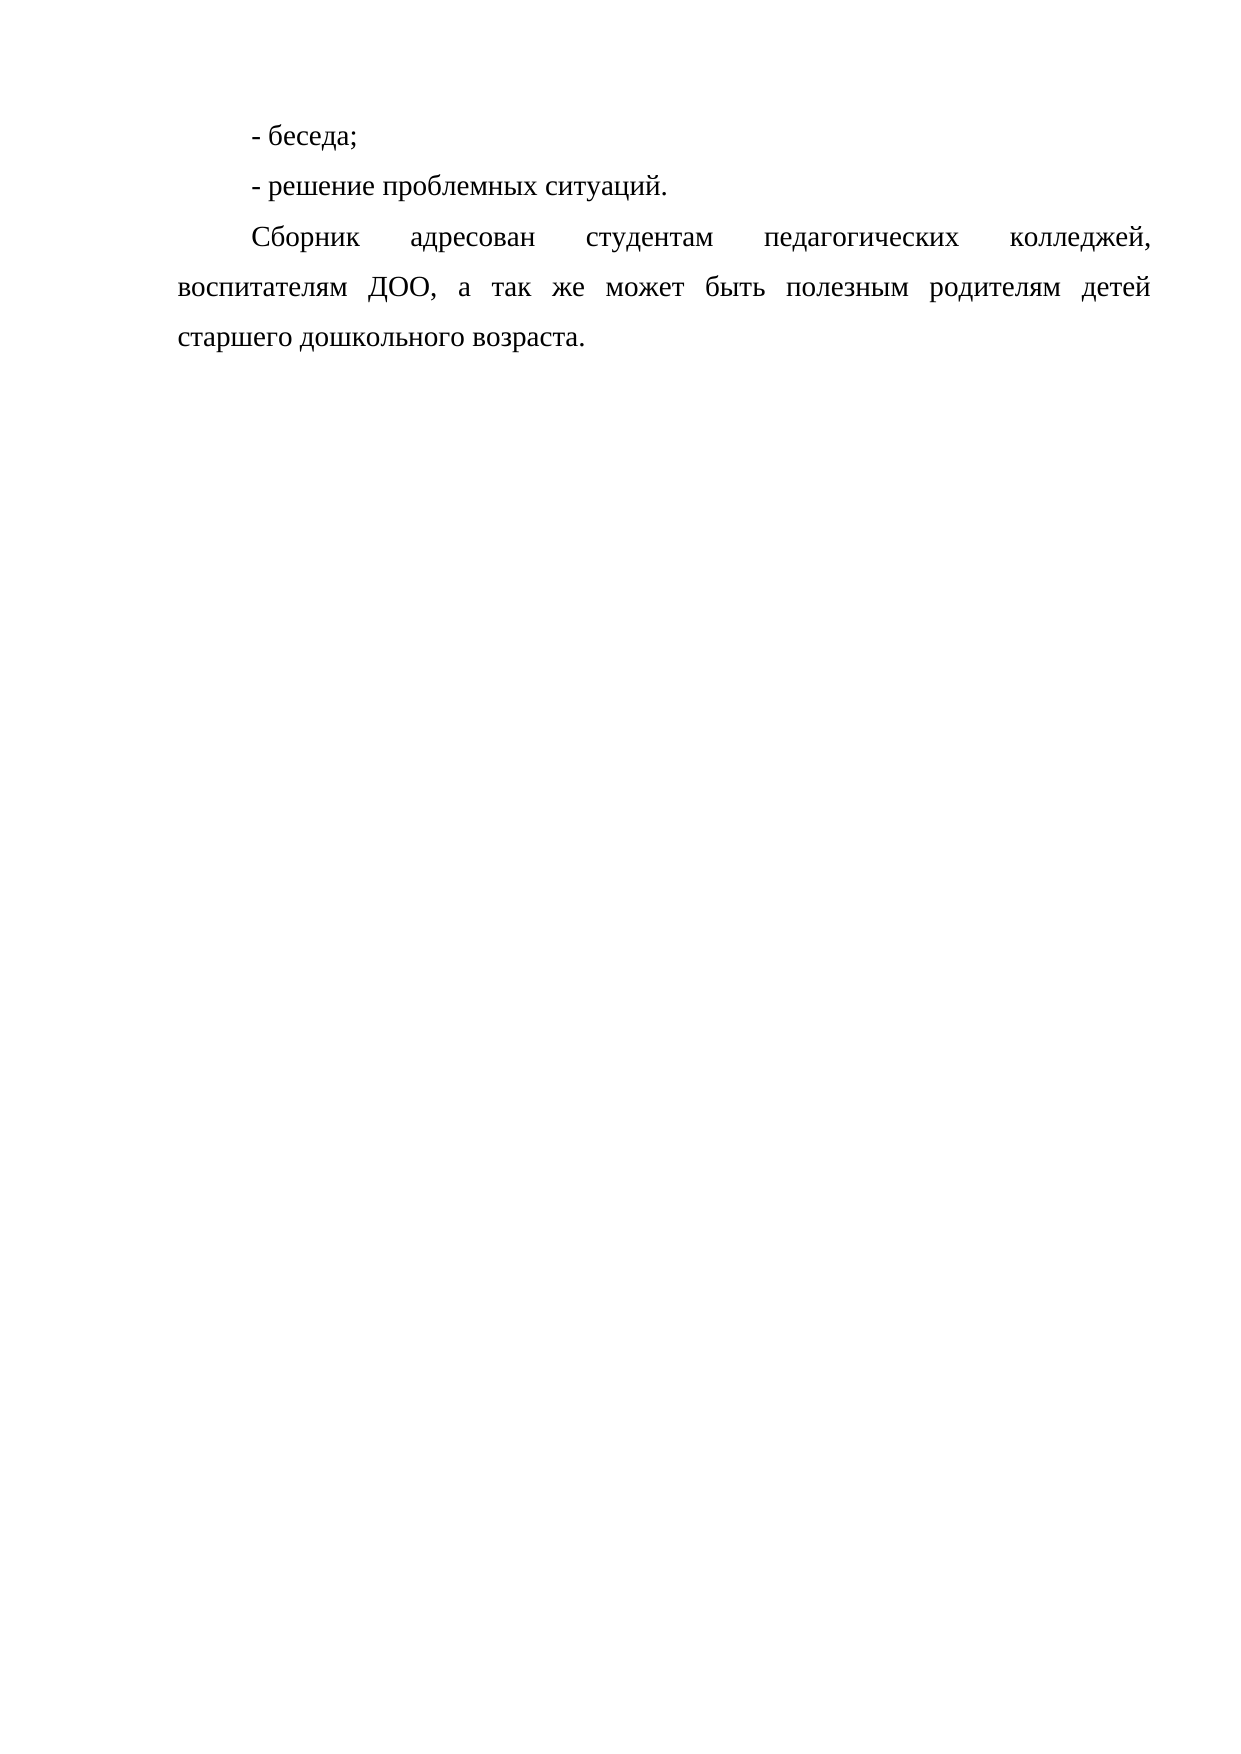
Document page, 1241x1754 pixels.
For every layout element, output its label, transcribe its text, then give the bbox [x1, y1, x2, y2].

text Сборник адресован студентам педагогических колледжей, воспитателям ДОО, а так же может быть полезным родителям детей старшего дошкольного возраста. [177, 219, 1152, 353]
text - решение проблемных ситуаций. [177, 168, 1152, 202]
text - беседа; [177, 118, 1152, 152]
